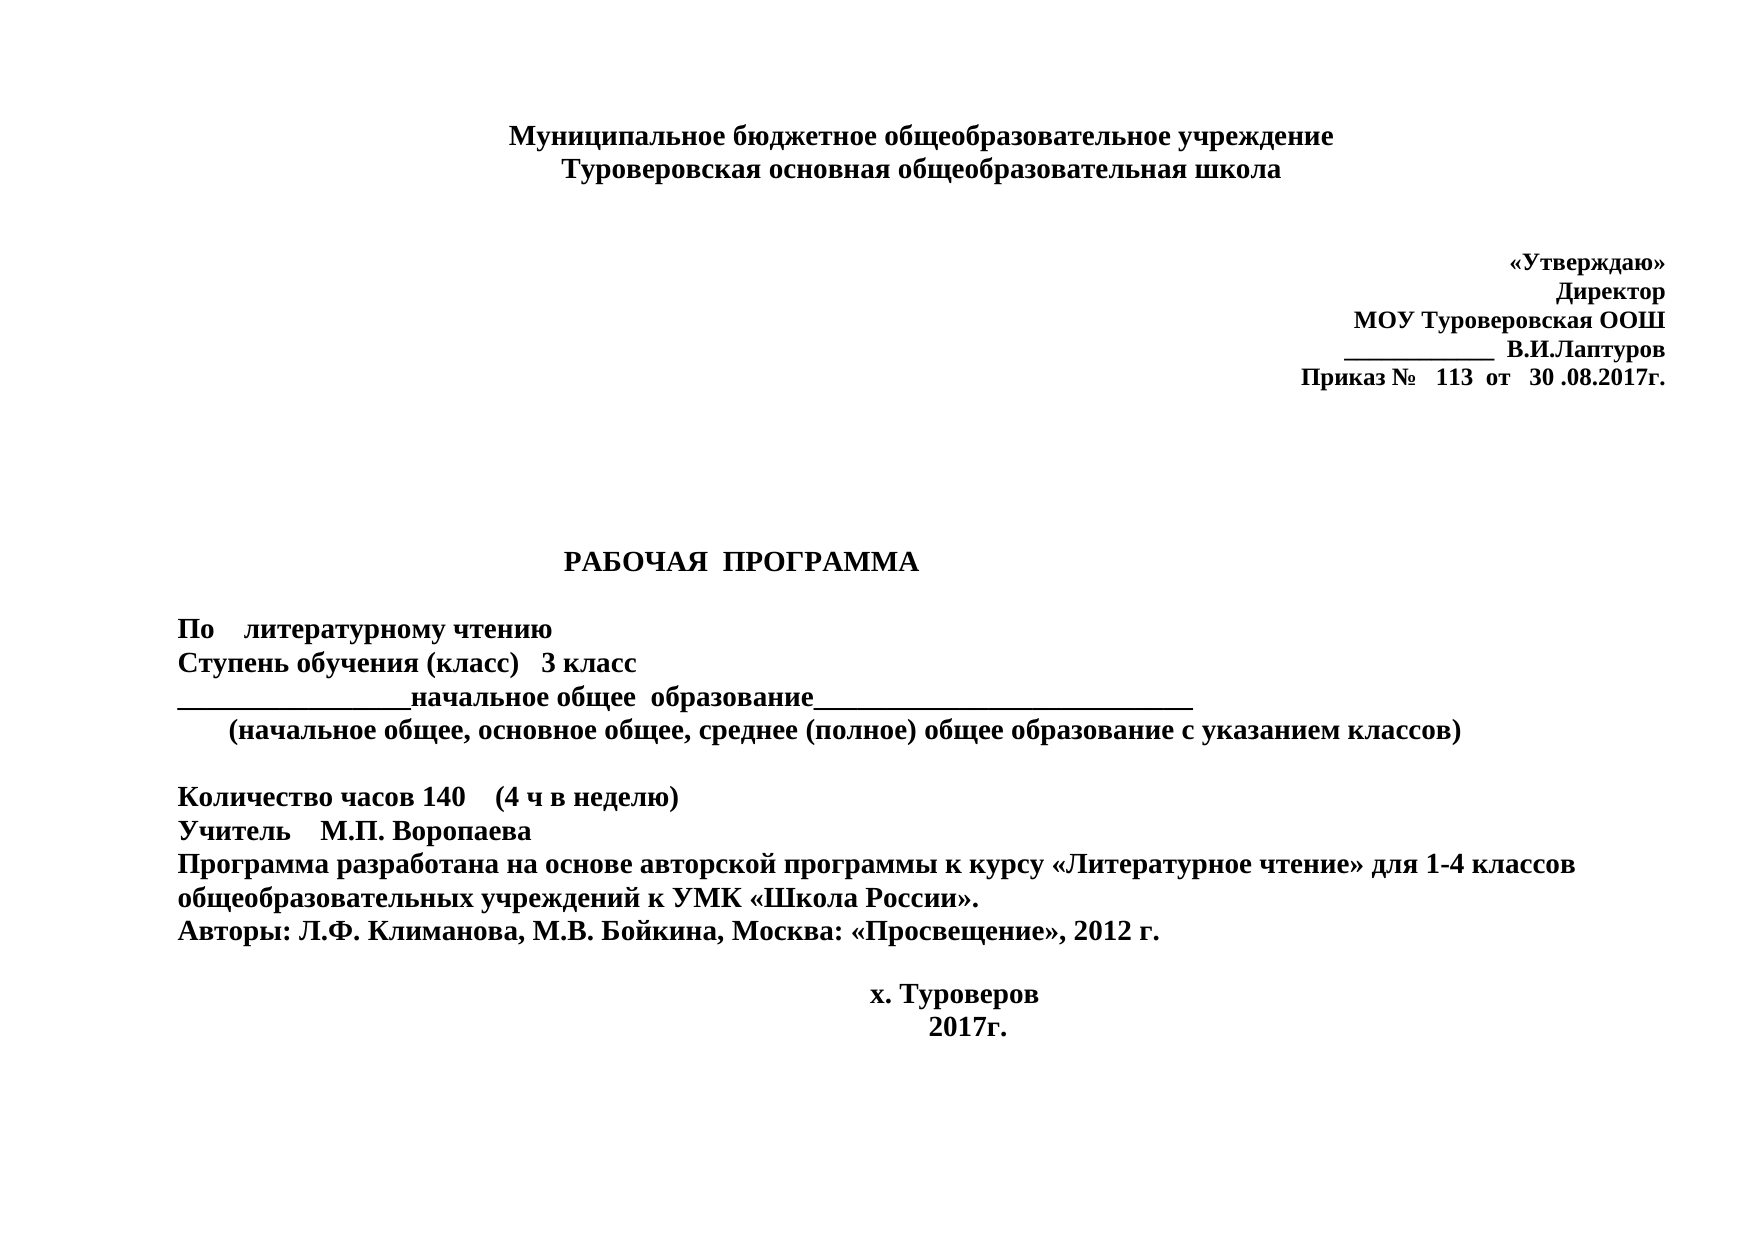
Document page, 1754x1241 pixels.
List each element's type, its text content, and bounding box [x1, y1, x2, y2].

text Программа разработана на основе авторской программы к курсу «Литературное чтение» для 1-4 классов общеобразовательных учреждений к УМК «Школа России». [177, 846, 1665, 913]
text Авторы: Л.Ф. Климанова, М.В. Бойкина, Москва: «Просвещение», 2012 г. [177, 913, 1665, 947]
text ____________ В.И.Лаптуров [177, 334, 1665, 362]
text МОУ Туроверовская ООШ [177, 305, 1665, 334]
text РАБОЧАЯ ПРОГРАММА [177, 544, 1665, 578]
text х. Туроверов [177, 976, 1665, 1009]
text Учитель М.П. Воропаева [177, 813, 1665, 846]
text Директор [177, 276, 1665, 305]
text Приказ № 113 от 30 .08.2017г. [177, 362, 1665, 391]
text «Утверждаю» [177, 247, 1665, 276]
text ________________начальное общее образование__________________________ [177, 679, 1665, 712]
text Туроверовская основная общеобразовательная школа [177, 152, 1665, 185]
text Количество часов 140 (4 ч в неделю) [177, 779, 1665, 813]
text (начальное общее, основное общее, среднее (полное) общее образование с указанием классов) [177, 712, 1665, 746]
text 2017г. [177, 1009, 1665, 1043]
text По литературному чтению [177, 612, 1665, 645]
text Муниципальное бюджетное общеобразовательное учреждение [177, 118, 1665, 152]
text Ступень обучения (класс) 3 класс [177, 645, 1665, 679]
